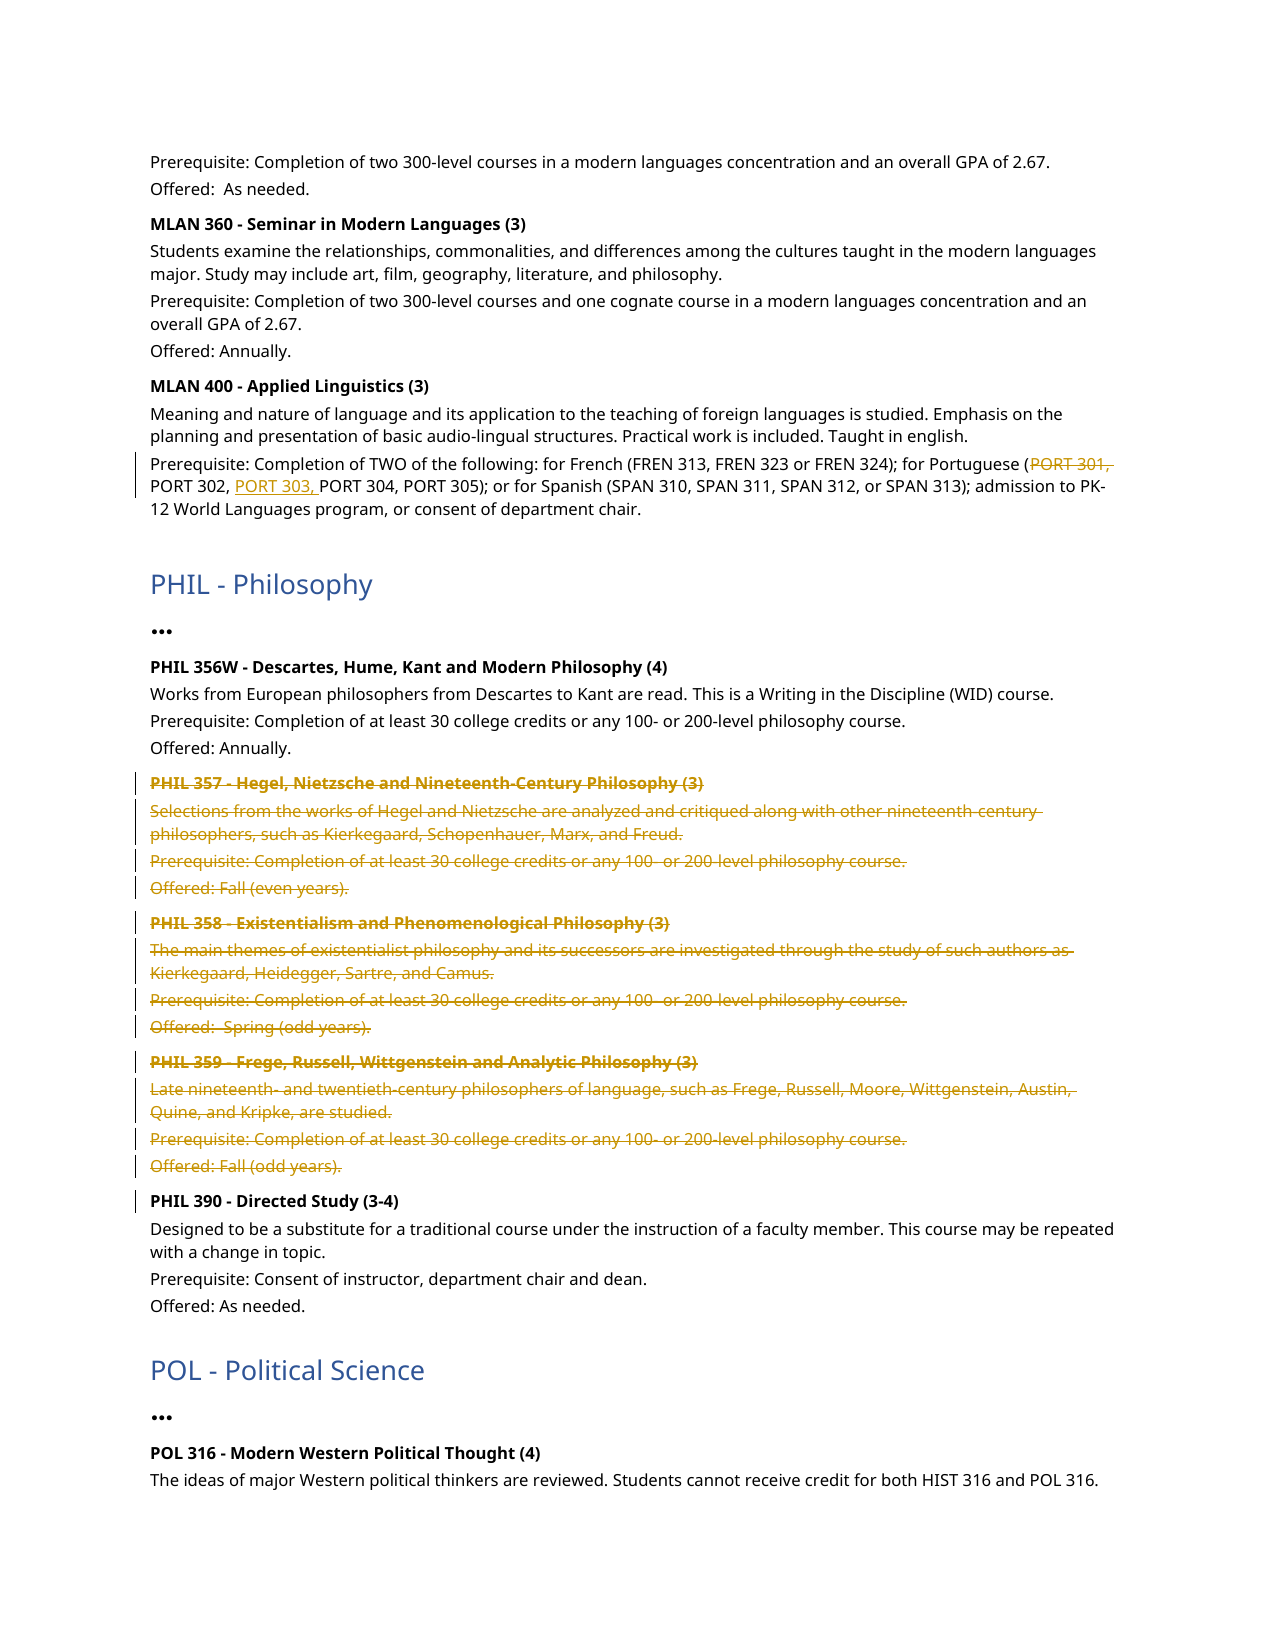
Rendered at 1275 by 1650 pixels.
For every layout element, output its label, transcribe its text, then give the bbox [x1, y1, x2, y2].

text Students examine the relationships, commonalities, and differences among the cultures taught in the modern languages major. Study may include art, film, geography, literature, and philosophy. [150, 239, 1125, 285]
text Prerequisite: Consent of instructor, department chair and dean. [150, 1267, 1125, 1290]
text … [150, 1388, 1125, 1429]
text … [150, 602, 1125, 643]
text The ideas of major Western political thinkers are reviewed. Students cannot receive credit for both HIST 316 and POL 316. [150, 1468, 1125, 1491]
text Designed to be a substitute for a traditional course under the instruction of a faculty member. This course may be repeated with a change in topic. [150, 1217, 1125, 1263]
subtitle PHIL - Philosophy [150, 565, 1125, 602]
subtitle POL - Political Science [150, 1352, 1125, 1388]
text Offered: As needed. [150, 177, 1125, 200]
text Meaning and nature of language and its application to the teaching of foreign languages is studied. Emphasis on the planning and presentation of basic audio-lingual structures. Practical work is included. Taught in english. [150, 402, 1125, 447]
text Works from European philosophers from Descartes to Kant are read. This is a Writing in the Discipline (WID) course. [150, 682, 1125, 705]
title MLAN 360 - Seminar in Modern Languages (3) [150, 212, 1125, 235]
title POL 316 - Modern Western Political Thought (4) [150, 1442, 1125, 1464]
text Offered: Annually. [150, 736, 1125, 759]
text Prerequisite: Completion of TWO of the following: for French (FREN 313, FREN 323 or FREN 324); for Portuguese (PORT 302, PORT 304, PORT 305); or for Spanish (SPAN 310, SPAN 311, SPAN 312, or SPAN 313); admission to PK-12 World Languages program, or consent of department chair. [150, 452, 1125, 520]
title MLAN 400 - Applied Linguistics (3) [150, 375, 1125, 397]
text Prerequisite: Completion of two 300-level courses and one cognate course in a modern languages concentration and an overall GPA of 2.67. [150, 289, 1125, 335]
text Offered: As needed. [150, 1294, 1125, 1317]
text Prerequisite: Completion of at least 30 college credits or any 100- or 200-level philosophy course. [150, 709, 1125, 732]
text Offered: Annually. [150, 339, 1125, 362]
title PHIL 390 - Directed Study (3-4) [150, 1190, 1125, 1213]
text Prerequisite: Completion of two 300-level courses in a modern languages concentration and an overall GPA of 2.67. [150, 150, 1125, 173]
title PHIL 356W - Descartes, Hume, Kant and Modern Philosophy (4) [150, 655, 1125, 678]
